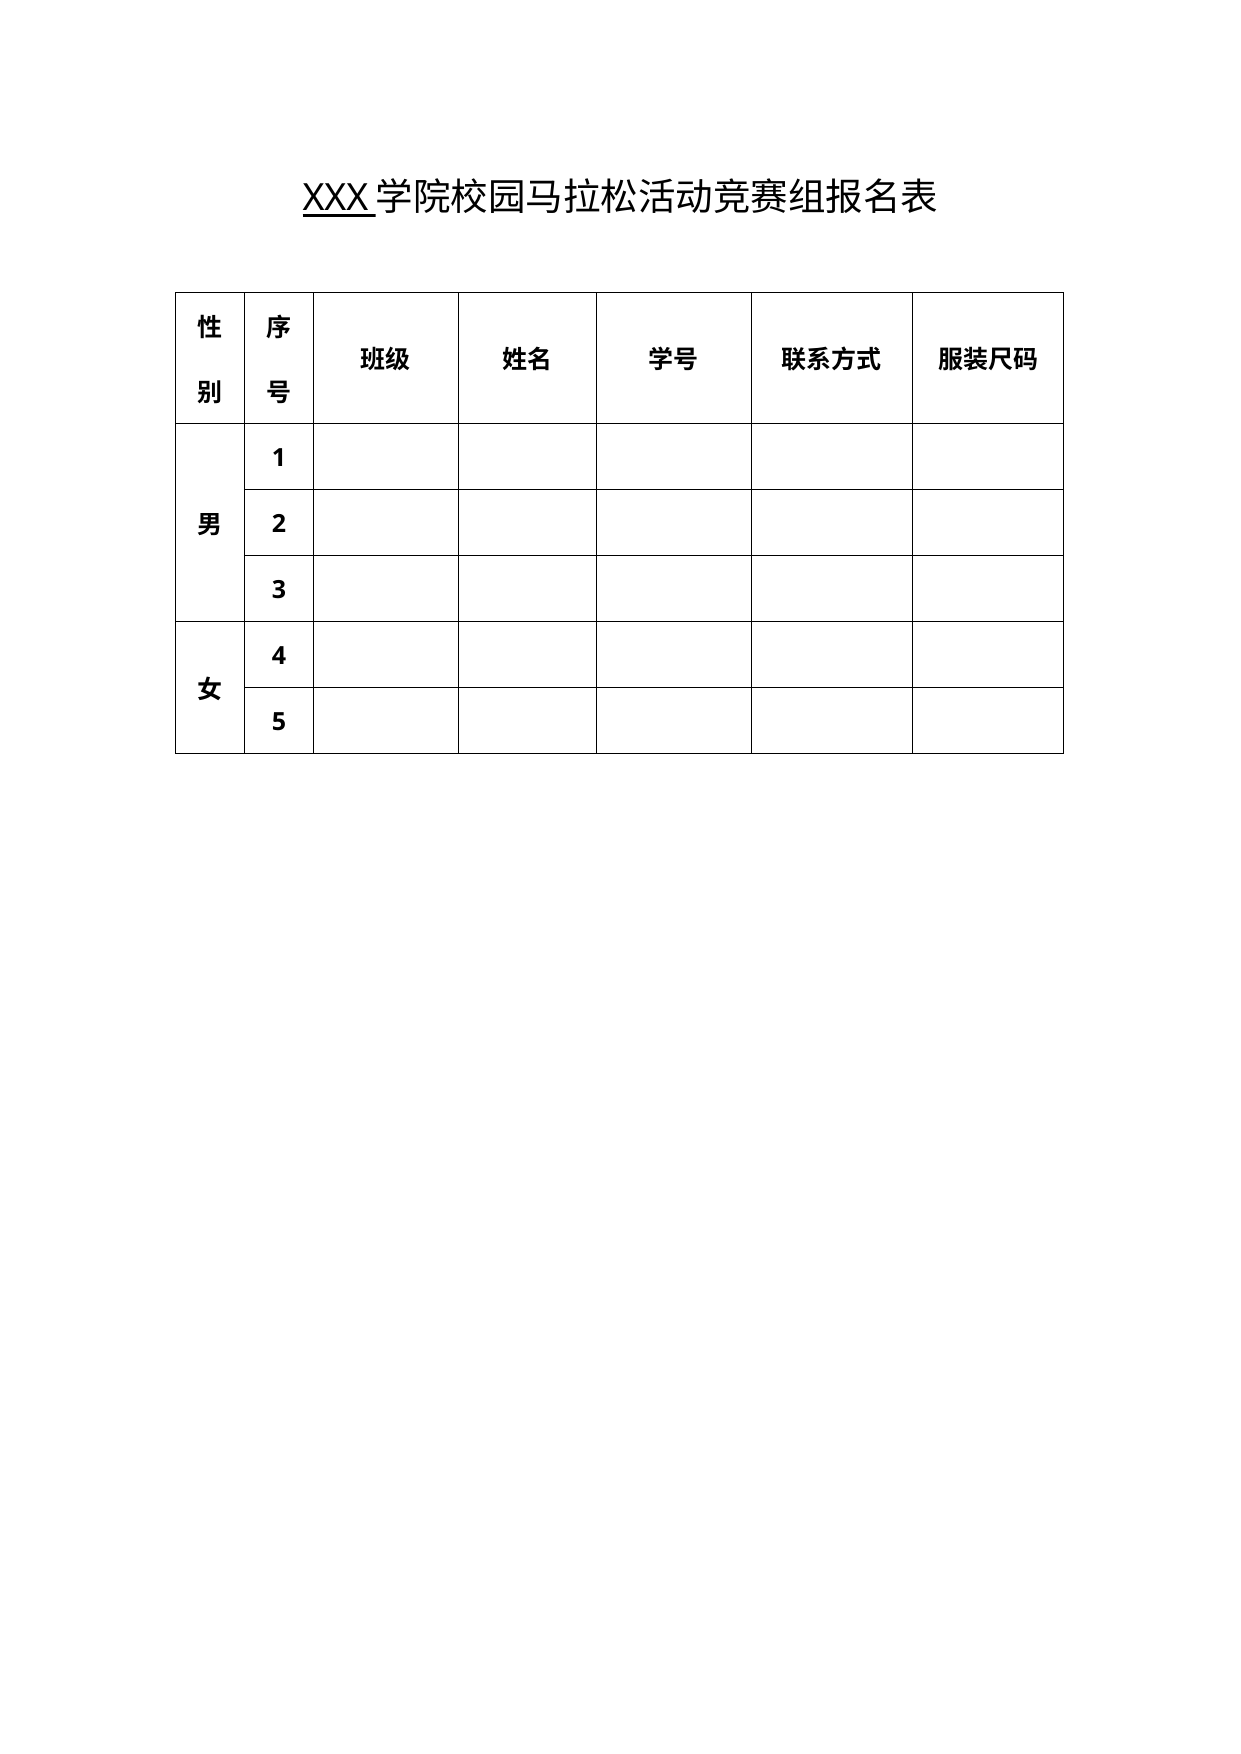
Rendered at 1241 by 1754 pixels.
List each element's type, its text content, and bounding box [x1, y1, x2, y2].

table_cell 3 [245, 556, 313, 621]
table_header 姓名 [459, 293, 596, 423]
table_header 班级 [314, 293, 458, 423]
table_cell 男 [176, 424, 244, 621]
table_cell [314, 424, 458, 489]
table_cell [597, 688, 751, 753]
table_cell [597, 622, 751, 687]
table_cell 女 [176, 622, 244, 753]
table_cell 5 [245, 688, 313, 753]
table_cell [597, 556, 751, 621]
table_cell [913, 490, 1063, 555]
table_cell [913, 556, 1063, 621]
table_header 联系方式 [752, 293, 912, 423]
table_cell [459, 622, 596, 687]
table_cell [314, 490, 458, 555]
table_cell [314, 688, 458, 753]
table_cell [752, 424, 912, 489]
table_cell 1 [245, 424, 313, 489]
table_cell [597, 490, 751, 555]
table_cell [752, 622, 912, 687]
table_header 性别 [176, 293, 244, 423]
text XXX学院校园马拉松活动竞赛组报名表 [187, 162, 1053, 227]
table_header 序号 [245, 293, 313, 423]
table_cell [752, 688, 912, 753]
table_cell [459, 688, 596, 753]
table_cell [459, 556, 596, 621]
table_cell [752, 490, 912, 555]
table_cell [597, 424, 751, 489]
table_header 学号 [597, 293, 751, 423]
table_cell [314, 556, 458, 621]
table_cell 2 [245, 490, 313, 555]
table_cell [913, 688, 1063, 753]
table_cell [459, 490, 596, 555]
table_cell 4 [245, 622, 313, 687]
table_cell [314, 622, 458, 687]
table_cell [913, 622, 1063, 687]
table_header 服装尺码 [913, 293, 1063, 423]
table_cell [459, 424, 596, 489]
table_cell [913, 424, 1063, 489]
table_cell [752, 556, 912, 621]
